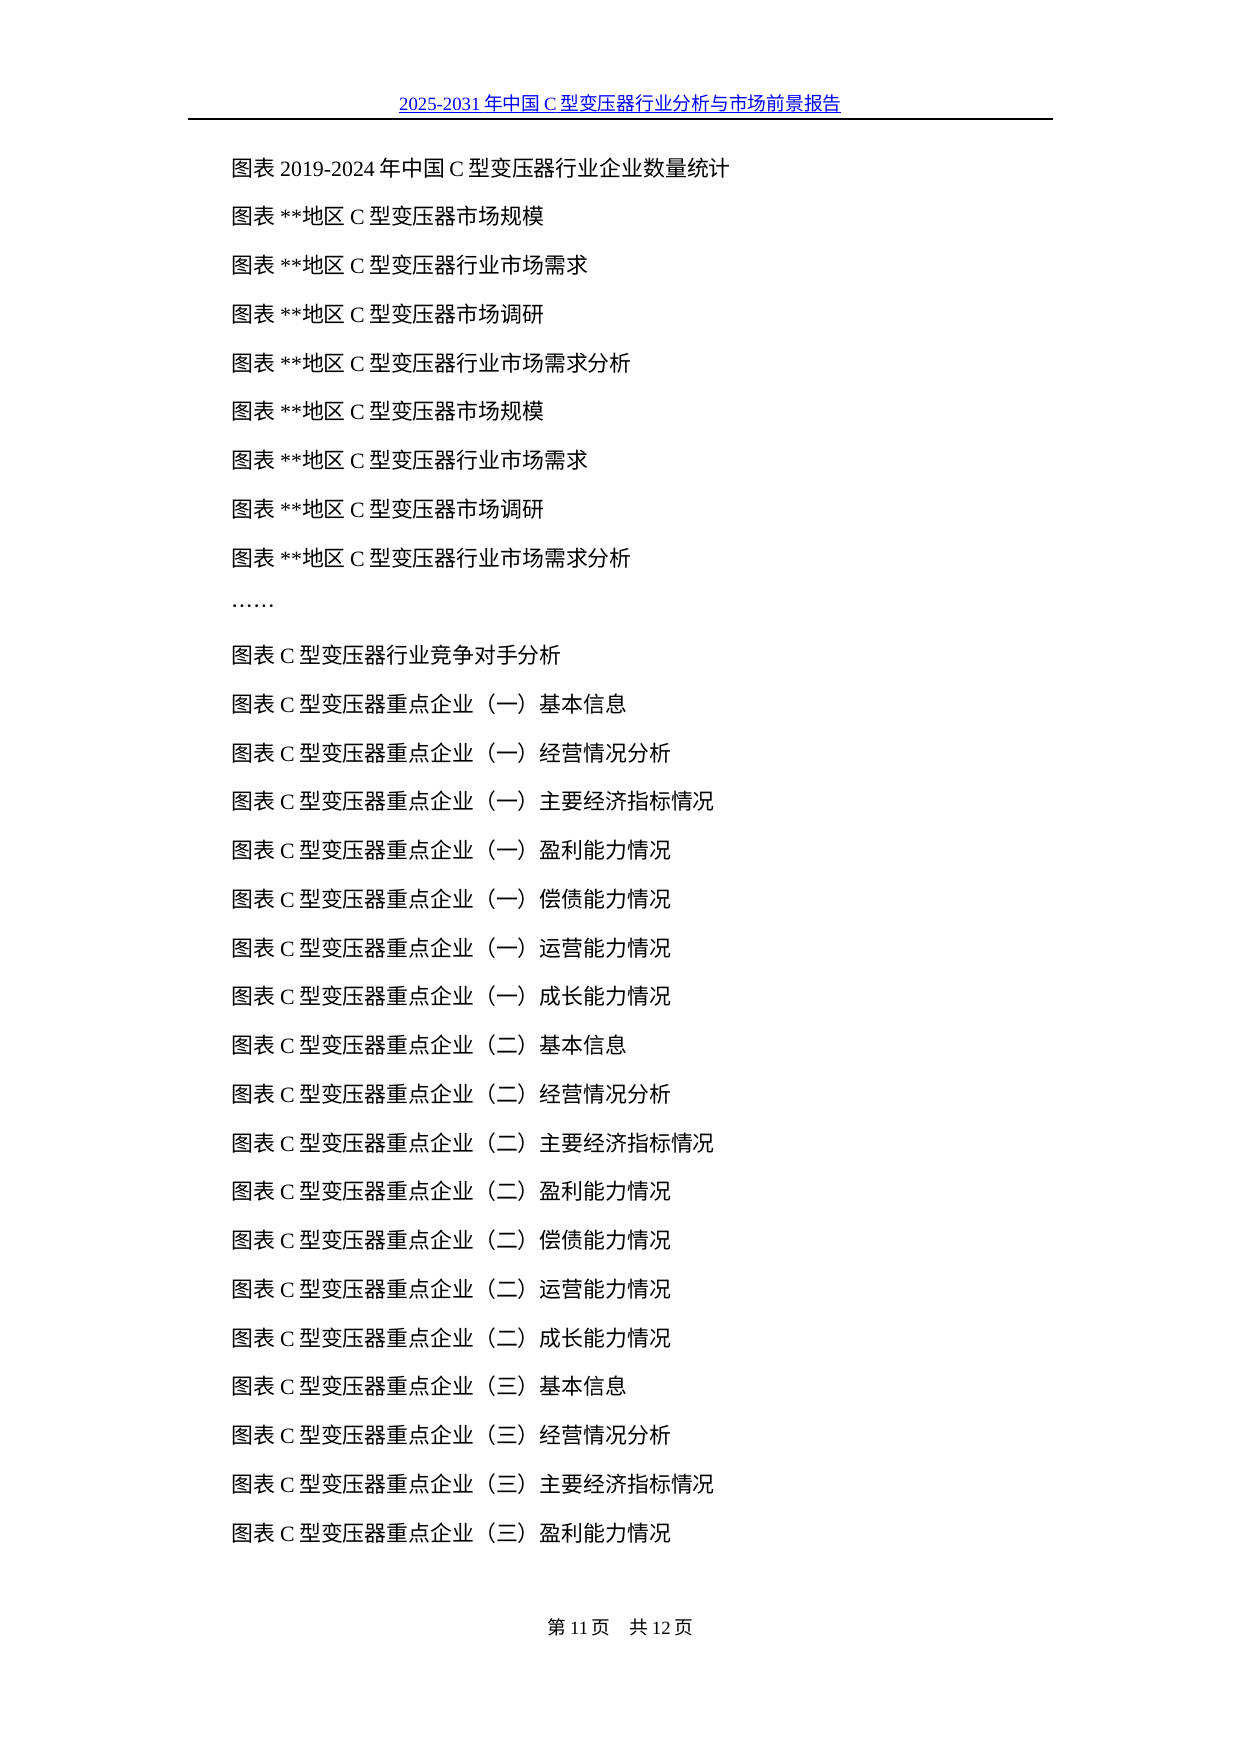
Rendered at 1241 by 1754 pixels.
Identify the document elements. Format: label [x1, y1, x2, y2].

text [187, 150, 1053, 1548]
